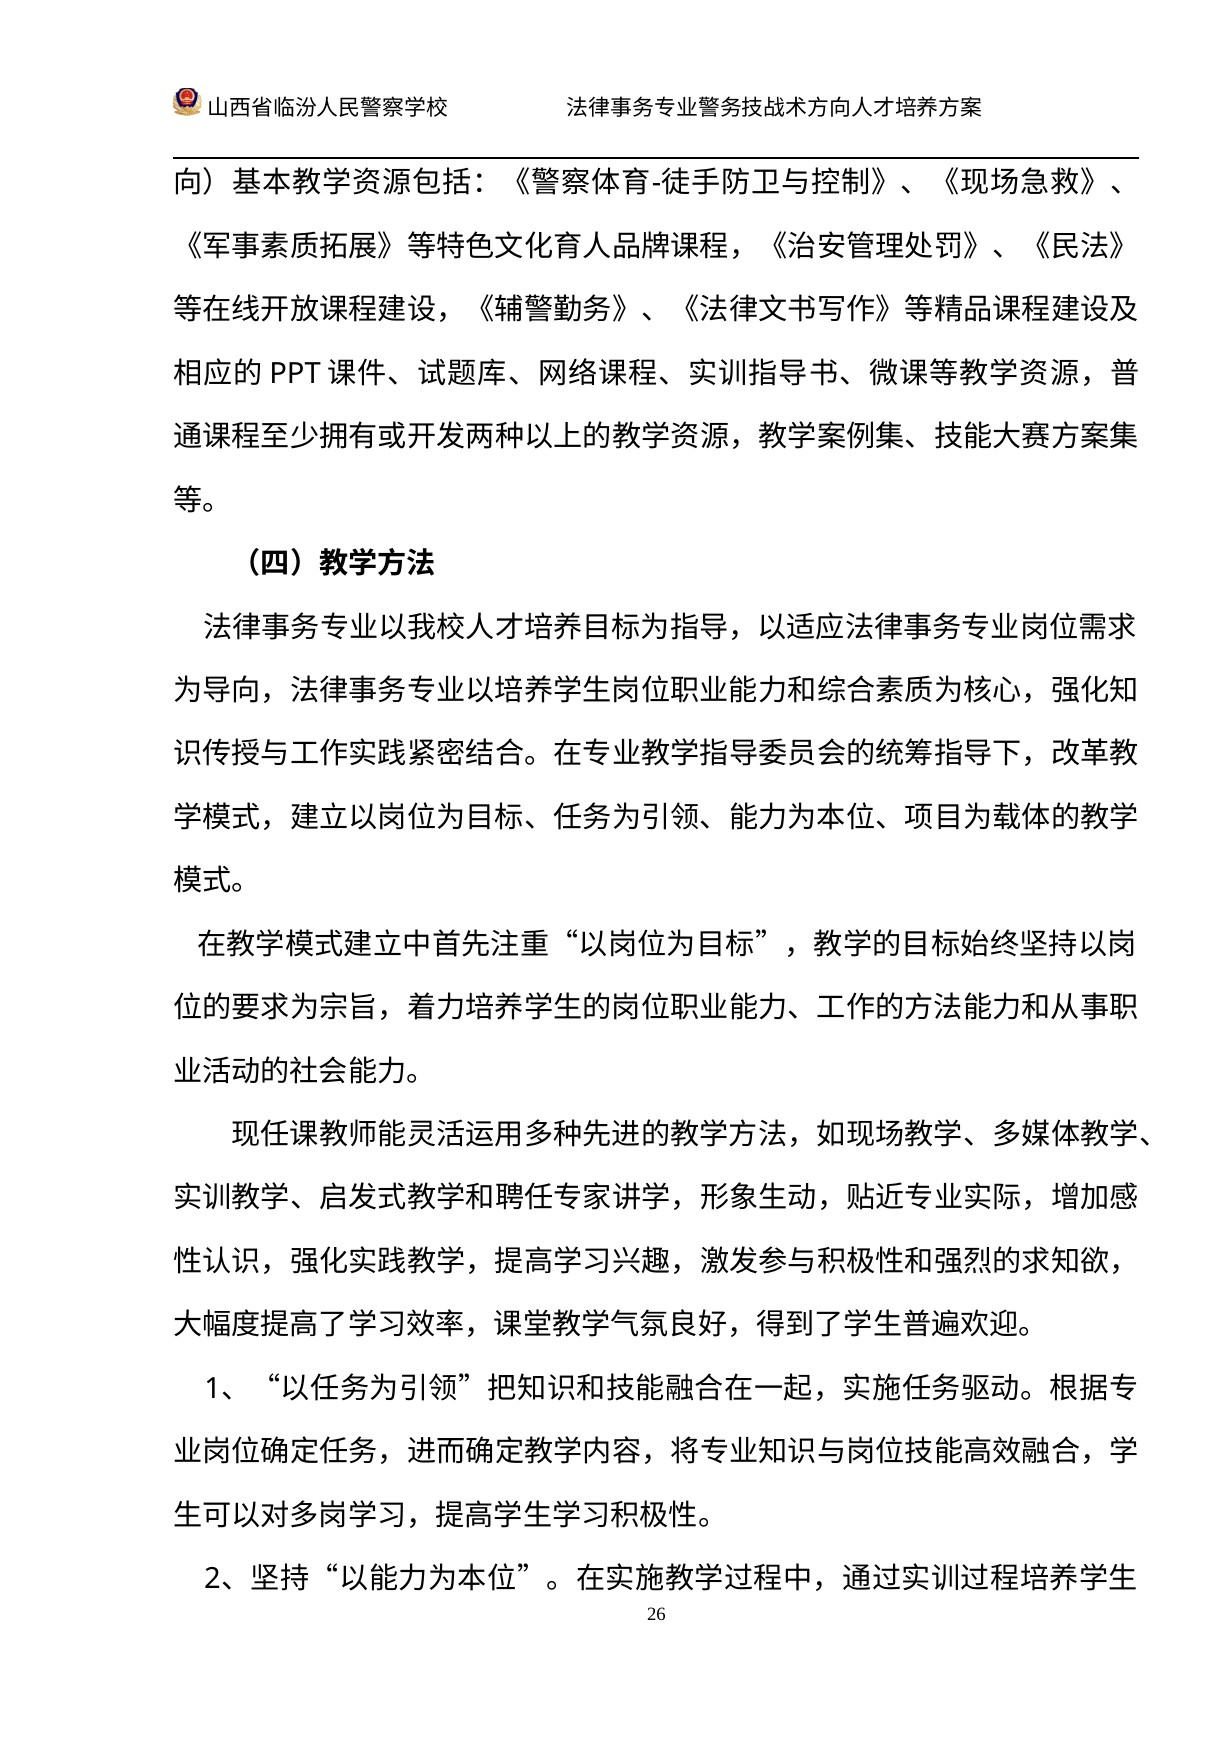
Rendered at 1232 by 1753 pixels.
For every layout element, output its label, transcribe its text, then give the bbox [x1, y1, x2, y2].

text 现任课教师能灵活运用多种先进的教学方法，如现场教学、多媒体教学、实训教学、启发式教学和聘任专家讲学，形象生动，贴近专业实际，增加感性认识，强化实践教学，提高学习兴趣，激发参与积极性和强烈的求知欲，大幅度提高了学习效率，课堂教学气氛良好，得到了学生普遍欢迎。 [173, 1111, 1139, 1343]
text 法律事务专业以我校人才培养目标为指导，以适应法律事务专业岗位需求为导向，法律事务专业以培养学生岗位职业能力和综合素质为核心，强化知识传授与工作实践紧密结合。在专业教学指导委员会的统筹指导下，改革教学模式，建立以岗位为目标、任务为引领、能力为本位、项目为载体的教学模式。 [173, 603, 1139, 899]
text 1、“以任务为引领”把知识和技能融合在一起，实施任务驱动。根据专业岗位确定任务，进而确定教学内容，将专业知识与岗位技能高效融合，学生可以对多岗学习，提高学生学习积极性。 [173, 1364, 1139, 1534]
text （四）教学方法 [173, 540, 1139, 582]
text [173, 1555, 1139, 1597]
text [173, 159, 1139, 518]
picture [172, 88, 202, 116]
text 在教学模式建立中首先注重“以岗位为目标”，教学的目标始终坚持以岗位的要求为宗旨，着力培养学生的岗位职业能力、工作的方法能力和从事职业活动的社会能力。 [173, 920, 1139, 1089]
